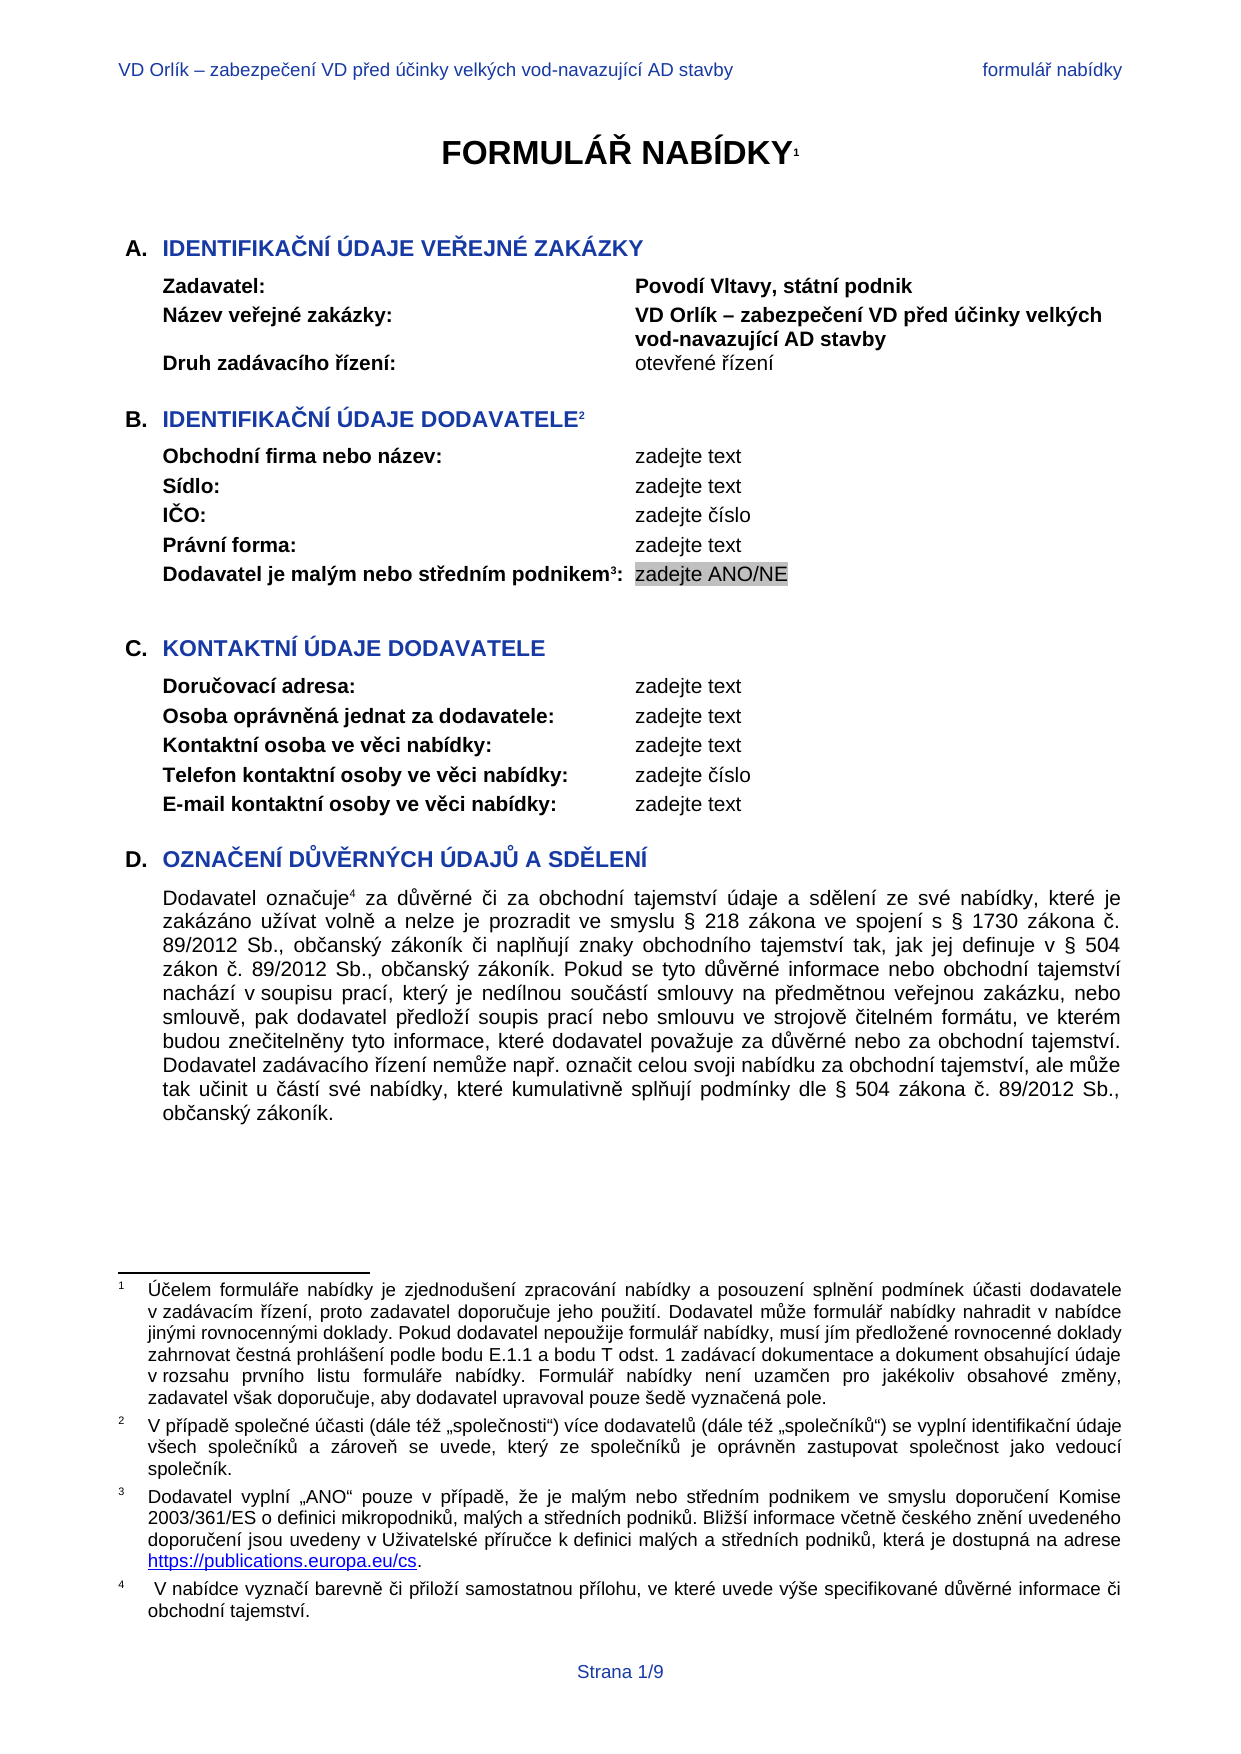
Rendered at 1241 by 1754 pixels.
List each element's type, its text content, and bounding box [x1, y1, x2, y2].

table_cell Osoba oprávněná jednat za dodavatele: [163, 704, 635, 733]
table_cell [635, 533, 1122, 562]
subtitle Identifikační údaje veřejné zakázky [148, 235, 1122, 261]
table_cell Kontaktní osoba ve věci nabídky: [163, 733, 635, 762]
table_cell Sídlo: [163, 474, 635, 503]
table_cell [635, 562, 1122, 610]
text Dodavatel označuje za důvěrné či za obchodní tajemství údaje a sdělení ze své nabídky, které je zakázáno užívat volně a nelze je prozradit ve smyslu § 218 zákona ve spojení s § 1730 zákona č. 89/2012 Sb., občanský zákoník či naplňují znaky obchodního tajemství tak, jak jej definuje v § 504 zákon č. 89/2012 Sb., občanský zákoník. Pokud se tyto důvěrné informace nebo obchodní tajemství nachází v soupisu prací, který je nedílnou součástí smlouvy na předmětnou veřejnou zakázku, nebo smlouvě, pak dodavatel předloží soupis prací nebo smlouvu ve strojově čitelném formátu, ve kterém budou znečitelněny tyto informace, které dodavatel považuje za důvěrné nebo za obchodní tajemství. Dodavatel zadávacího řízení nemůže např. označit celou svoji nabídku za obchodní tajemství, ale může tak učinit u částí své nabídky, které kumulativně splňují podmínky dle § 504 zákona č. 89/2012 Sb., občanský zákoník. [162, 885, 1122, 1125]
table_cell Druh zadávacího řízení: [163, 351, 635, 381]
text FORMULÁŘ NABÍDKY [118, 133, 1122, 171]
table_header Obchodní firma nebo název: [163, 444, 635, 474]
table_cell VD Orlík – zabezpečení VD před účinky velkých vod-navazující AD stavby [635, 303, 1122, 351]
table_cell IČO: [163, 503, 635, 533]
table_cell [635, 704, 1122, 733]
table_cell [635, 733, 1122, 762]
table_cell Název veřejné zakázky: [163, 303, 635, 351]
subtitle Kontaktní údaje dodavatele [148, 635, 1122, 662]
table_cell E-mail kontaktní osoby ve věci nabídky: [163, 792, 635, 821]
table_header Doručovací adresa: [163, 674, 635, 703]
table_header [635, 444, 1122, 474]
table_cell Telefon kontaktní osoby ve věci nabídky: [163, 763, 635, 792]
table_cell Právní forma: [163, 533, 635, 562]
table_header [635, 674, 1122, 703]
table_cell Dodavatel je malým nebo středním podnikem: [163, 562, 635, 610]
table_header Zadavatel: [163, 274, 635, 303]
table_cell [635, 763, 1122, 792]
table_cell [635, 503, 1122, 533]
subtitle OZNAČENÍ DŮVĚRNÝCH ÚDAJŮ A SDĚLENÍ [148, 846, 1122, 873]
table_cell [635, 792, 1122, 821]
subtitle Identifikační údaje dodavatele [148, 406, 1122, 432]
table_cell otevřené řízení [635, 351, 1122, 381]
table_header Povodí Vltavy, státní podnik [635, 274, 1122, 303]
table_cell [635, 474, 1122, 503]
